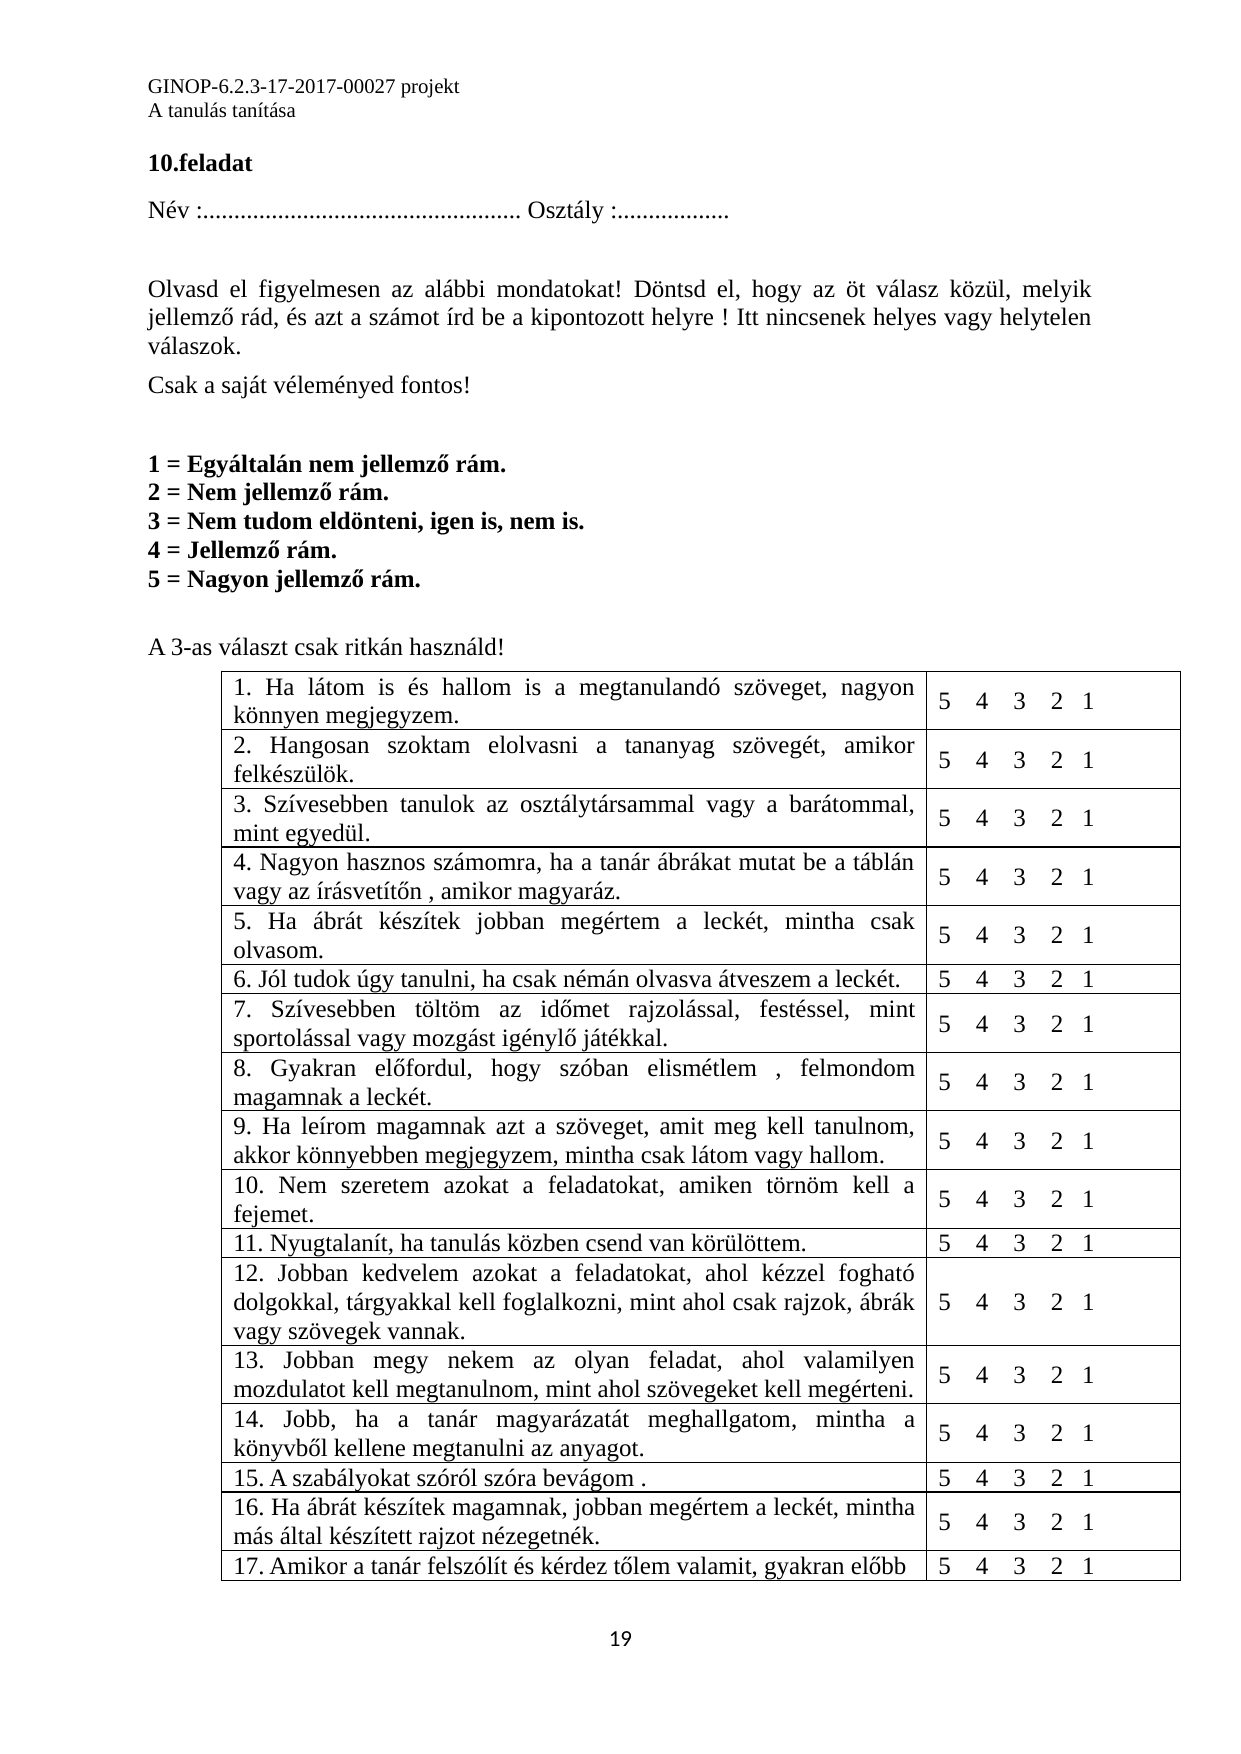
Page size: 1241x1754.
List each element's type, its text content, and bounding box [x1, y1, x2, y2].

table_cell 13. Jobban megy nekem az olyan feladat, ahol valamilyen mozdulatot kell megtanulnom, mint ahol szövegeket kell megérteni. [222, 1346, 926, 1403]
table_cell 14. Jobb, ha a tanár magyarázatát meghallgatom, mintha a könyvből kellene megtanulni az anyagot. [222, 1404, 926, 1462]
table_cell 12. Jobban kedvelem azokat a feladatokat, ahol kézzel fogható dolgokkal, tárgyakkal kell foglalkozni, mint ahol csak rajzok, ábrák vagy szövegek vannak. [222, 1258, 926, 1344]
text 10.feladat [148, 148, 1093, 176]
table_cell 5 4 3 2 1 [927, 1229, 1180, 1257]
table_cell 4. Nagyon hasznos számomra, ha a tanár ábrákat mutat be a táblán vagy az írásvetítőn , amikor magyaráz. [222, 848, 926, 905]
table_cell 5 4 3 2 1 [927, 1551, 1180, 1580]
table_cell 5 4 3 2 1 [927, 730, 1180, 788]
text 3 = Nem tudom eldönteni, igen is, nem is. [148, 506, 1093, 535]
table_cell 15. A szabályokat szóról szóra bevágom . [222, 1463, 926, 1491]
table_cell 6. Jól tudok úgy tanulni, ha csak némán olvasva átveszem a leckét. [222, 965, 926, 993]
table_cell 5 4 3 2 1 [927, 1258, 1180, 1344]
table_cell 5 4 3 2 1 [927, 789, 1180, 846]
text 4 = Jellemző rám. [148, 535, 1093, 564]
text 1 = Egyáltalán nem jellemző rám. [148, 449, 1093, 477]
table_cell 5 4 3 2 1 [927, 994, 1180, 1052]
table_cell 5 4 3 2 1 [927, 1463, 1180, 1491]
text A 3-as választ csak ritkán használd! [148, 632, 1093, 660]
table_cell 5 4 3 2 1 [927, 1053, 1180, 1110]
table_cell 5 4 3 2 1 [927, 1493, 1180, 1550]
table_cell 5 4 3 2 1 [927, 1404, 1180, 1462]
text Név :................................................... Osztály :.................. [148, 195, 1093, 224]
text 2 = Nem jellemző rám. [148, 477, 1093, 506]
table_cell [222, 1551, 926, 1580]
table_cell 7. Szívesebben töltöm az időmet rajzolással, festéssel, mint sportolással vagy mozgást igénylő játékkal. [222, 994, 926, 1052]
table_cell 8. Gyakran előfordul, hogy szóban elismétlem , felmondom magamnak a leckét. [222, 1053, 926, 1110]
table_cell 5. Ha ábrát készítek jobban megértem a leckét, mintha csak olvasom. [222, 906, 926, 963]
text 5 = Nagyon jellemző rám. [148, 564, 1093, 592]
table_cell 9. Ha leírom magamnak azt a szöveget, amit meg kell tanulnom, akkor könnyebben megjegyzem, mintha csak látom vagy hallom. [222, 1111, 926, 1169]
text Csak a saját véleményed fontos! [148, 370, 1093, 399]
table_header 1. Ha látom is és hallom is a megtanulandó szöveget, nagyon könnyen megjegyzem. [222, 672, 926, 729]
table_cell 5 4 3 2 1 [927, 1170, 1180, 1227]
table_cell 2. Hangosan szoktam elolvasni a tananyag szövegét, amikor felkészülök. [222, 730, 926, 788]
text Olvasd el figyelmesen az alábbi mondatokat! Döntsd el, hogy az öt válasz közül, melyik jellemző rád, és azt a számot írd be a kipontozott helyre ! Itt nincsenek helyes vagy helytelen válaszok. [148, 274, 1093, 360]
table_cell 5 4 3 2 1 [927, 965, 1180, 993]
table_cell 5 4 3 2 1 [927, 848, 1180, 905]
table_cell 5 4 3 2 1 [927, 1346, 1180, 1403]
table_cell 10. Nem szeretem azokat a feladatokat, amiken törnöm kell a fejemet. [222, 1170, 926, 1227]
table_cell 5 4 3 2 1 [927, 1111, 1180, 1169]
table_cell 3. Szívesebben tanulok az osztálytársammal vagy a barátommal, mint egyedül. [222, 789, 926, 846]
table_header 5 4 3 2 1 [927, 672, 1180, 729]
table_cell 11. Nyugtalanít, ha tanulás közben csend van körülöttem. [222, 1229, 926, 1257]
table_cell 16. Ha ábrát készítek magamnak, jobban megértem a leckét, mintha más által készített rajzot nézegetnék. [222, 1493, 926, 1550]
table_cell 5 4 3 2 1 [927, 906, 1180, 963]
